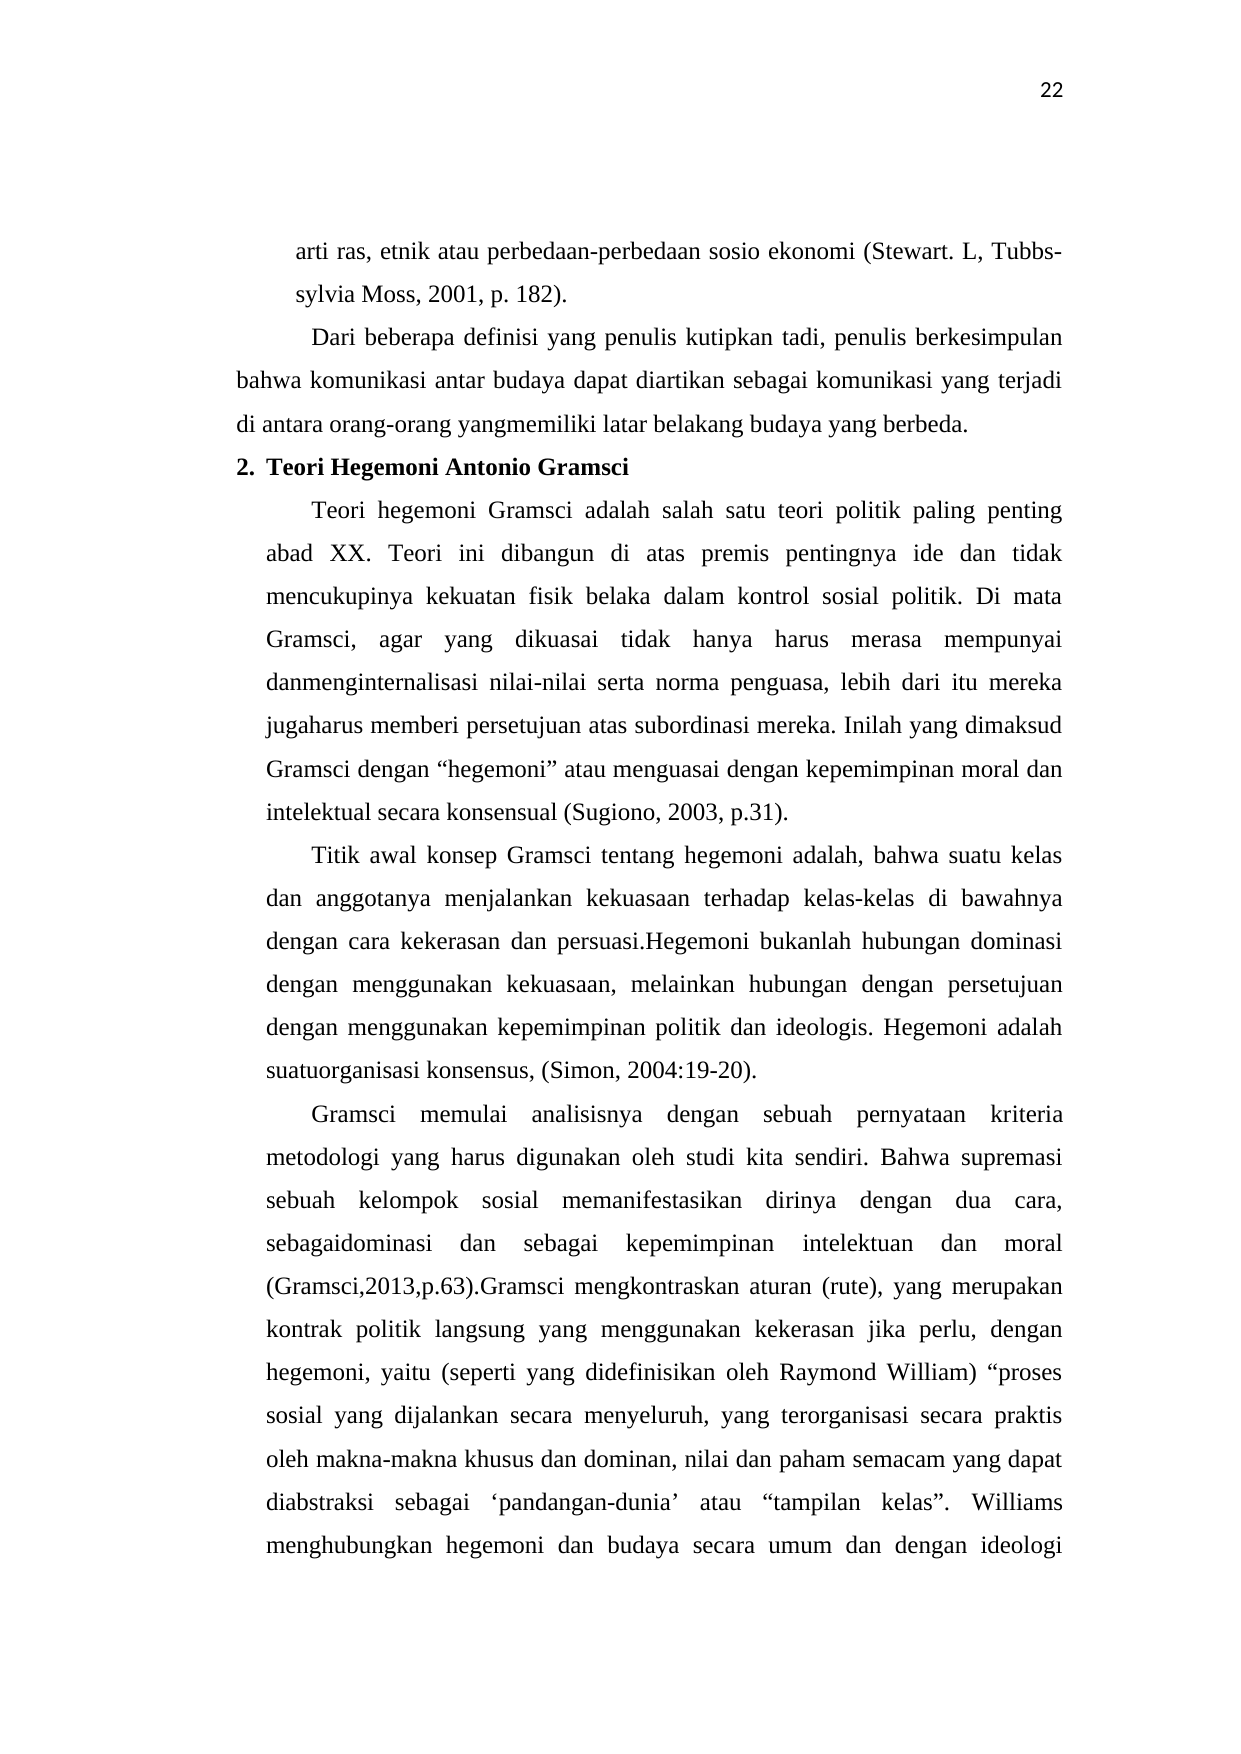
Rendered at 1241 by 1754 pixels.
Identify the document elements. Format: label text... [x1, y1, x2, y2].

list Dari beberapa definisi yang penulis kutipkan tadi, penulis berkesimpulan bahwa komunikasi antar budaya dapat diartikan sebagai komunikasi yang terjadi di antara orang-orang yangmemiliki latar belakang budaya yang berbeda. [236, 322, 1063, 437]
text Titik awal konsep Gramsci tentang hegemoni adalah, bahwa suatu kelas dan anggotanya menjalankan kekuasaan terhadap kelas-kelas di bawahnya dengan cara kekerasan dan persuasi.Hegemoni bukanlah hubungan dominasi dengan menggunakan kekuasaan, melainkan hubungan dengan persetujuan dengan menggunakan kepemimpinan politik dan ideologis. Hegemoni adalah suatuorganisasi konsensus, (Simon, 2004:19-20). [266, 840, 1063, 1084]
list Teori Hegemoni Antonio Gramsci [236, 452, 1063, 481]
text Teori hegemoni Gramsci adalah salah satu teori politik paling penting abad XX. Teori ini dibangun di atas premis pentingnya ide dan tidak mencukupinya kekuatan fisik belaka dalam kontrol sosial politik. Di mata Gramsci, agar yang dikuasai tidak hanya harus merasa mempunyai danmenginternalisasi nilai-nilai serta norma penguasa, lebih dari itu mereka jugaharus memberi persetujuan atas subordinasi mereka. Inilah yang dimaksud Gramsci dengan “hegemoni” atau menguasai dengan kepemimpinan moral dan intelektual secara konsensual (Sugiono, 2003, p.31). [266, 495, 1063, 826]
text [236, 1099, 1063, 1559]
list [266, 236, 1063, 308]
